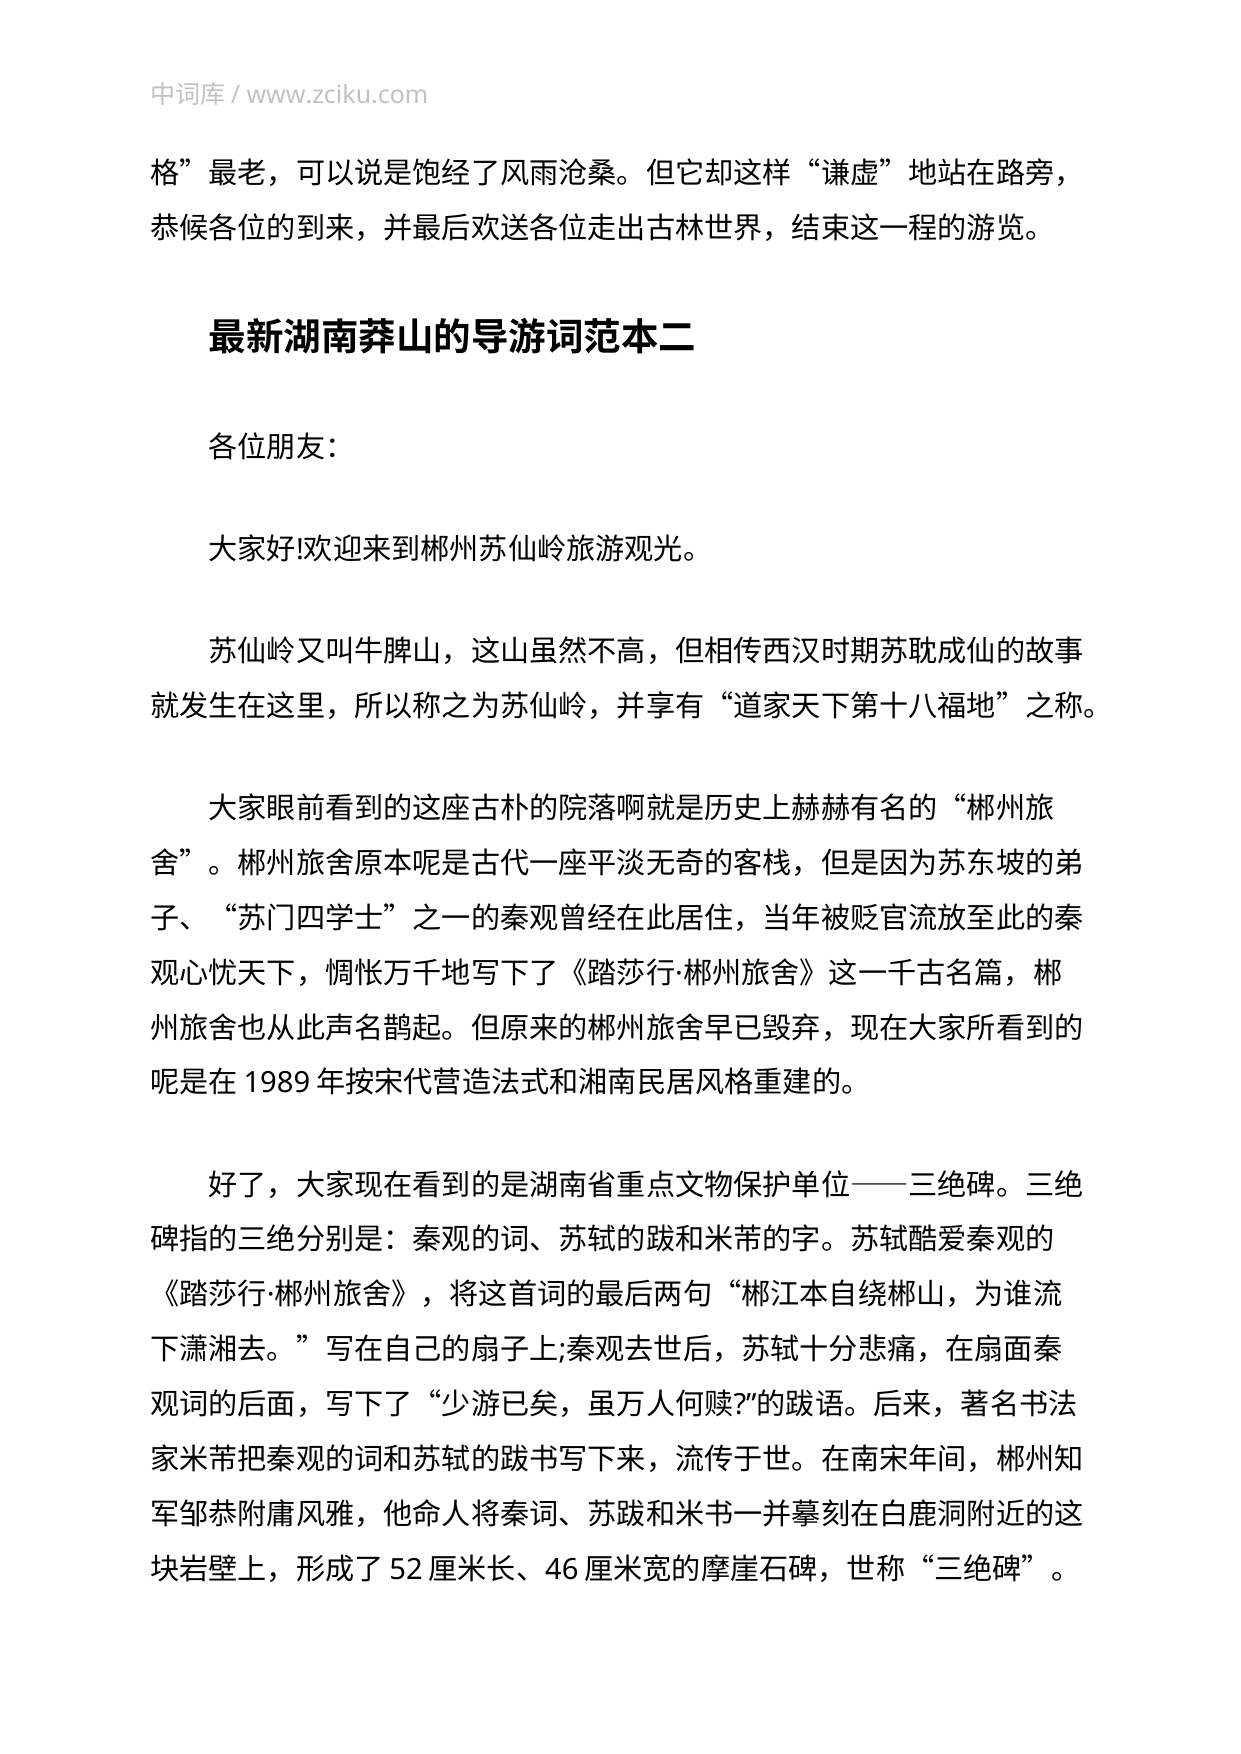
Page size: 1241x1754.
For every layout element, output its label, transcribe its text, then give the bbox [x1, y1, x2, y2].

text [150, 150, 1090, 247]
text 最新湖南莽山的导游词范本二 [150, 307, 1090, 361]
text 苏仙岭又叫牛脾山，这山虽然不高，但相传西汉时期苏耽成仙的故事就发生在这里，所以称之为苏仙岭，并享有“道家天下第十八福地”之称。 [150, 628, 1090, 725]
text 大家好!欢迎来到郴州苏仙岭旅游观光。 [150, 526, 1090, 568]
text 各位朋友： [150, 424, 1090, 466]
text 大家眼前看到的这座古朴的院落啊就是历史上赫赫有名的“郴州旅舍”。郴州旅舍原本呢是古代一座平淡无奇的客栈，但是因为苏东坡的弟子、“苏门四学士”之一的秦观曾经在此居住，当年被贬官流放至此的秦观心忧天下，惆怅万千地写下了《踏莎行·郴州旅舍》这一千古名篇，郴州旅舍也从此声名鹊起。但原来的郴州旅舍早已毁弃，现在大家所看到的呢是在1989年按宋代营造法式和湘南民居风格重建的。 [150, 784, 1090, 1101]
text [150, 1161, 1090, 1588]
